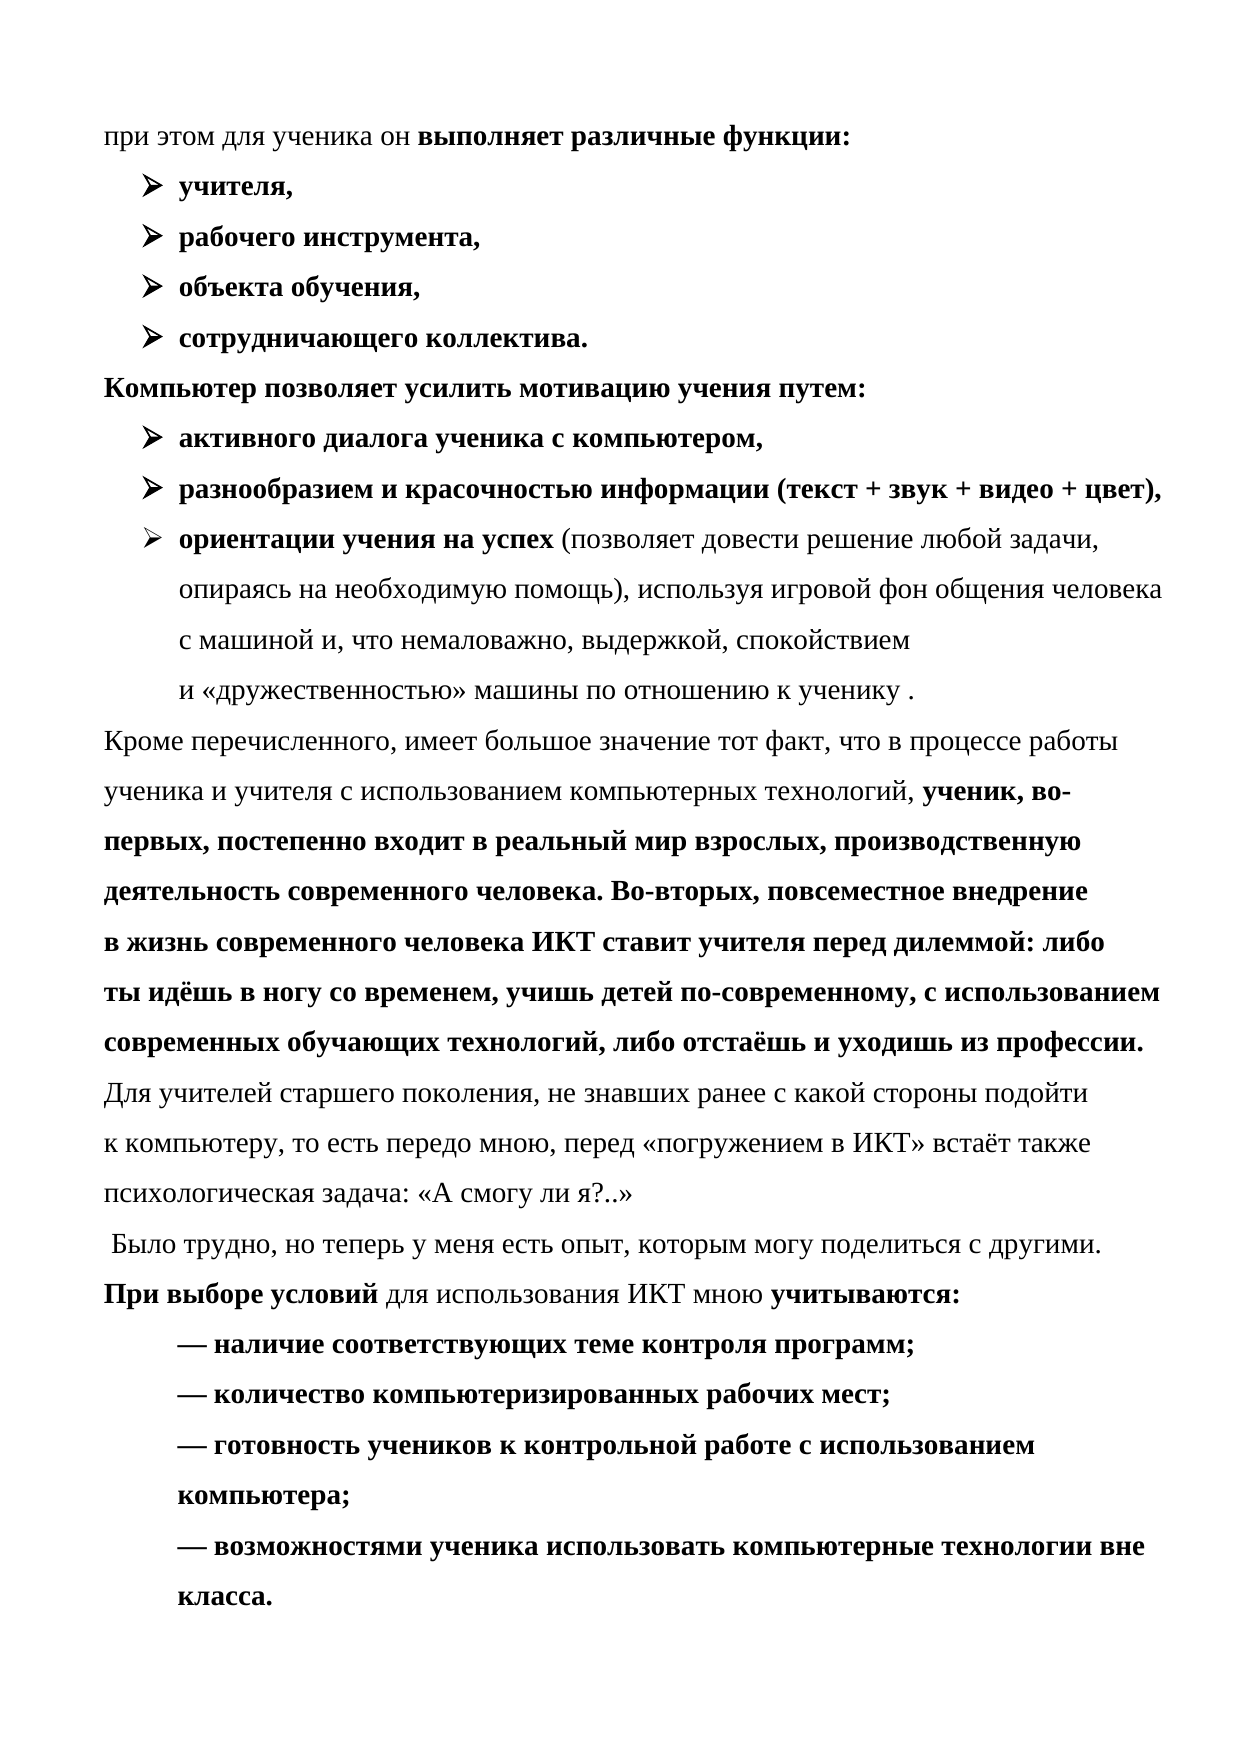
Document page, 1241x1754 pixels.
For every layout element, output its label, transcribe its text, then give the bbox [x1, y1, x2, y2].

list сотрудничающего коллектива. [141, 320, 1167, 353]
list при этом для ученика он выполняет различные функции: [103, 118, 1167, 152]
list учителя, [141, 168, 1167, 202]
list объекта обучения, [141, 269, 1167, 303]
list Компьютер позволяет усилить мотивацию учения путем: [103, 370, 1167, 404]
list активного диалога ученика с компьютером, [141, 420, 1167, 454]
list — наличие соответствующих теме контроля программ; — количество компьютеризированных рабочих мест; — готовность учеников к контрольной работе с использованием компьютера; — возможностями ученика использовать компьютерные технологии вне класса. [177, 1326, 1167, 1611]
list рабочего инструмента, [141, 219, 1167, 252]
list ориентации учения на успех (позволяет довести решение любой задачи, опираясь на необходимую помощь), используя игровой фон общения человека с машиной и, что немаловажно, выдержкой, спокойствием и «дружественностью» машины по отношению к ученику . [141, 521, 1167, 706]
list Для учителей старшего поколения, не знавших ранее с какой стороны подойти к компьютеру, то есть передо мною, перед «погружением в ИКТ» встаёт также психологическая задача: «А смогу ли я?..» Было трудно, но теперь у меня есть опыт, которым могу поделиться с другими. При выборе условий для использования ИКТ мною учитываются: [103, 1075, 1167, 1309]
list разнообразием и красочностью информации (текст + звук + видео + цвет), [141, 471, 1167, 504]
list Кроме перечисленного, имеет большое значение тот факт, что в процессе работы ученика и учителя с использованием компьютерных технологий, ученик, во-первых, постепенно входит в реальный мир взрослых, производственную деятельность современного человека. Во-вторых, повсеместное внедрение в жизнь современного человека ИКТ ставит учителя перед дилеммой: либо ты идёшь в ногу со временем, учишь детей по-современному, с использованием современных обучающих технологий, либо отстаёшь и уходишь из профессии. [103, 723, 1167, 1058]
